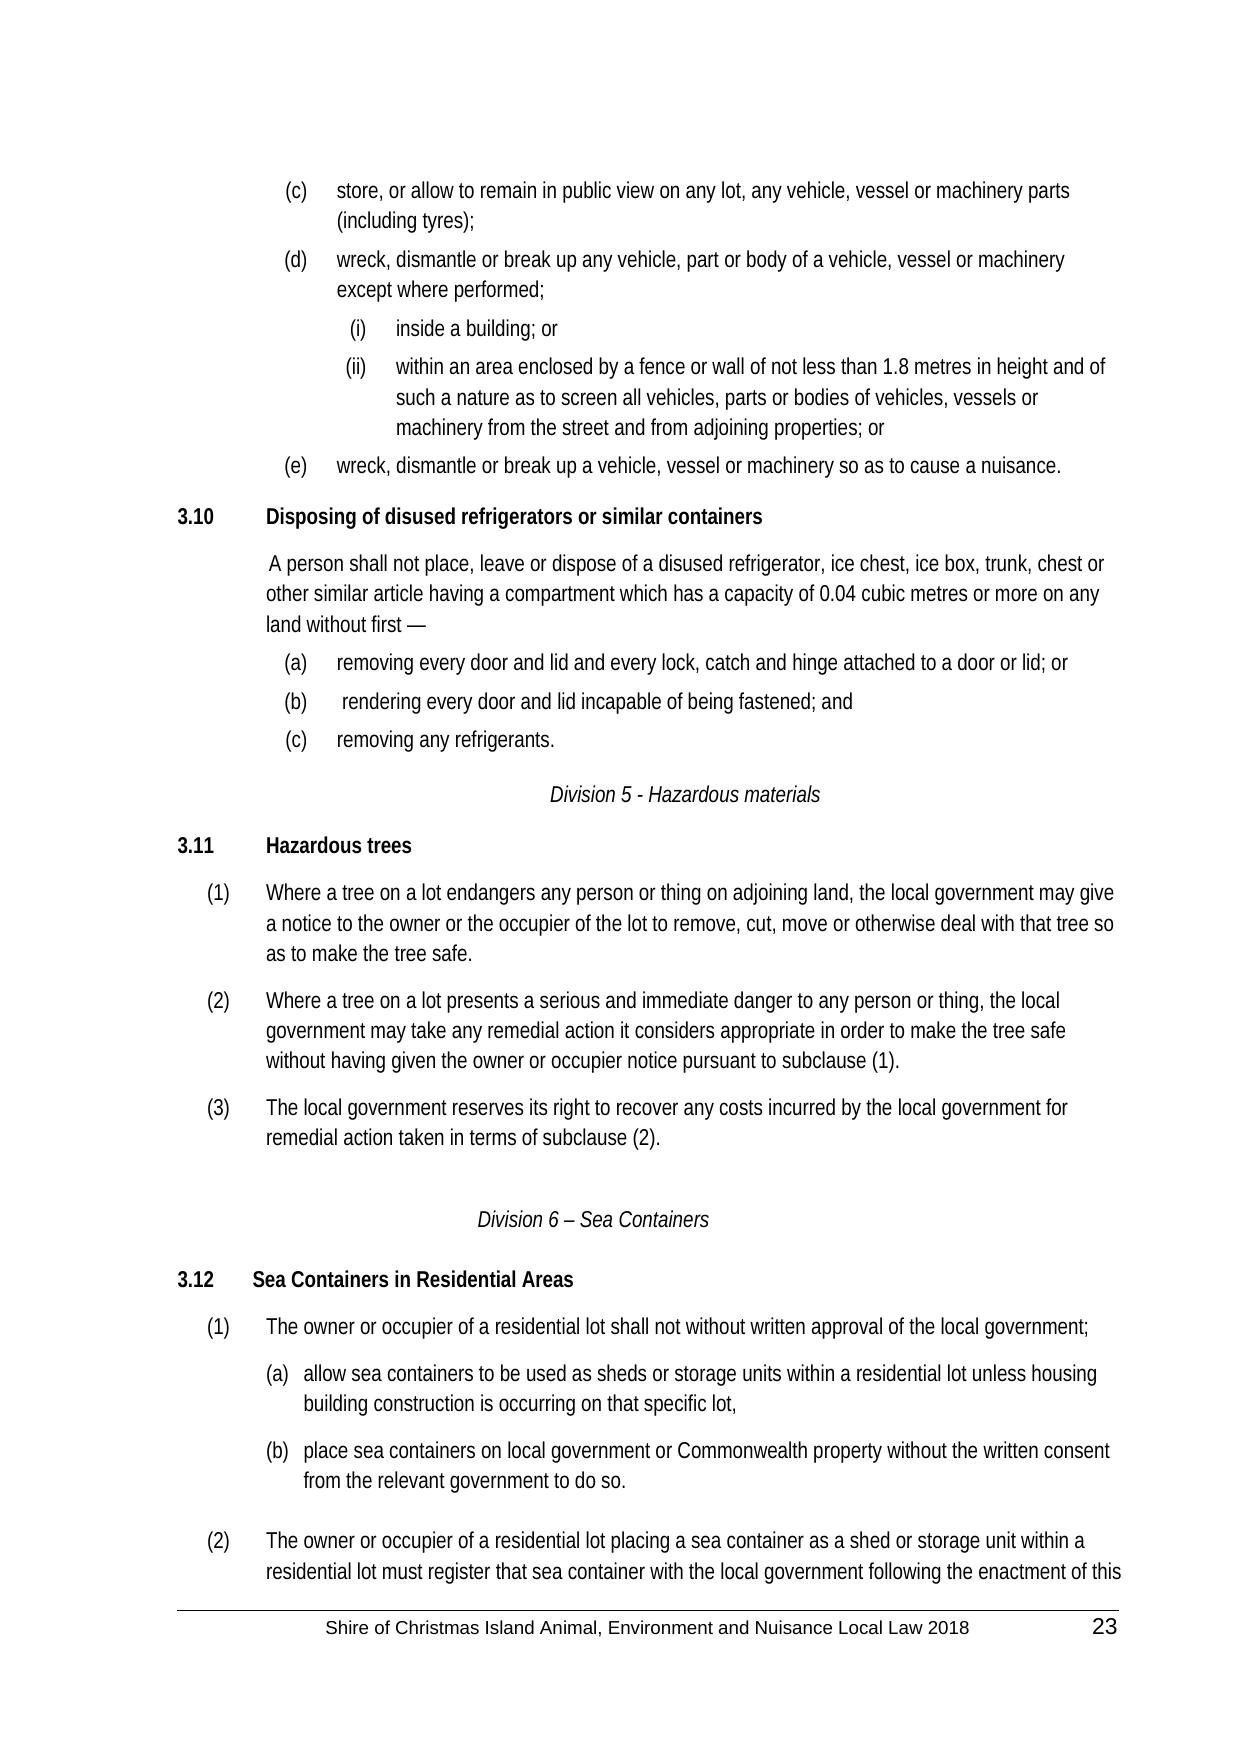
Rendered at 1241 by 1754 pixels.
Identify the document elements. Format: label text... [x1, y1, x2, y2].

list Division 6 – Sea Containers [412, 1206, 1122, 1232]
text A person shall not place, leave or dispose of a disused refrigerator, ice chest, ice box, trunk, chest or other similar article having a compartment which has a capacity of 0.04 cubic metres or more on any land without first — [266, 550, 1122, 637]
list allow sea containers to be used as sheds or storage units within a residential lot unless housing building construction is occurring on that specific lot, [266, 1360, 1122, 1416]
text within an area enclosed by a fence or wall of not less than 1.8 metres in height and of such a nature as to screen all vehicles, parts or bodies of vehicles, vessels or machinery from the street and from adjoining properties; or [366, 353, 1122, 440]
text wreck, dismantle or break up any vehicle, part or body of a vehicle, vessel or machinery except where performed; [307, 246, 1122, 302]
list Division 5 - Hazardous materials [248, 781, 1122, 808]
text Where a tree on a lot endangers any person or thing on adjoining land, the local government may give a notice to the owner or the occupier of the lot to remove, cut, move or otherwise deal with that tree so as to make the tree safe. [207, 879, 1122, 966]
text Hazardous trees [177, 832, 1122, 859]
list Sea Containers in Residential Areas [177, 1266, 1122, 1292]
text Where a tree on a lot presents a serious and immediate danger to any person or thing, the local government may take any remedial action it considers appropriate in order to make the tree safe without having given the owner or occupier notice pursuant to subclause (1). [207, 987, 1122, 1073]
text removing every door and lid and every lock, catch and hinge attached to a door or lid; or [307, 649, 1122, 675]
text Disposing of disused refrigerators or similar containers [177, 503, 1122, 529]
text store, or allow to remain in public view on any lot, any vehicle, vessel or machinery parts (including tyres); [307, 177, 1122, 234]
list The owner or occupier of a residential lot shall not without written approval of the local government; [207, 1313, 1122, 1339]
list place sea containers on local government or Commonwealth property without the written consent from the relevant government to do so. [266, 1437, 1122, 1493]
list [207, 1527, 1122, 1584]
text The local government reserves its right to recover any costs incurred by the local government for remedial action taken in terms of subclause (2). [207, 1094, 1122, 1150]
text rendering every door and lid incapable of being fastened; and [307, 688, 1122, 714]
text removing any refrigerants. [307, 726, 1122, 752]
text wreck, dismantle or break up a vehicle, vessel or machinery so as to cause a nuisance. [307, 452, 1122, 478]
text inside a building; or [366, 315, 1122, 341]
